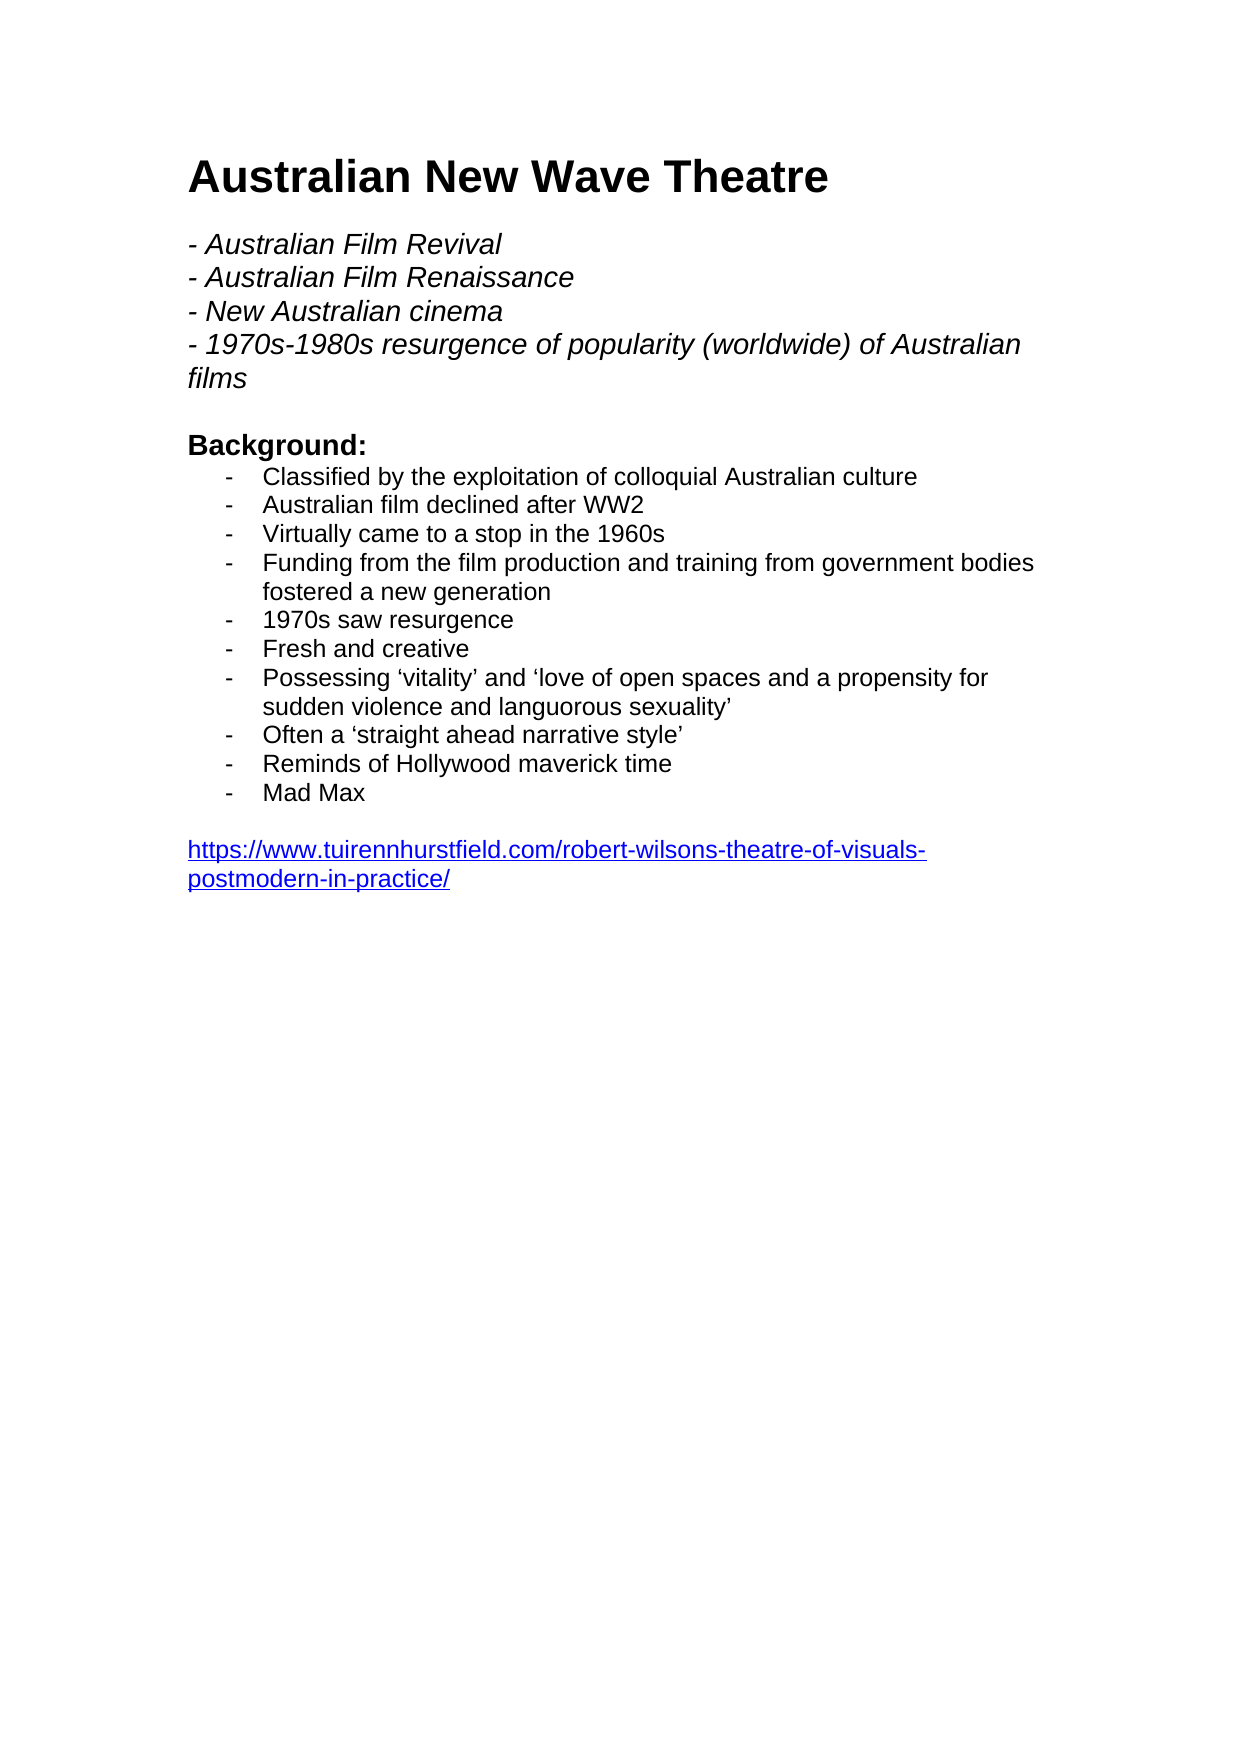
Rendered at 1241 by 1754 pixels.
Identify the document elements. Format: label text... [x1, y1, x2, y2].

list Often a ‘straight ahead narrative style’ [225, 720, 1053, 749]
text - New Australian cinema [187, 294, 1053, 327]
text Australian New Wave Theatre [187, 150, 1053, 203]
list 1970s saw resurgence [225, 605, 1053, 634]
list Australian film declined after WW2 [225, 490, 1053, 519]
list Virtually came to a stop in the 1960s [225, 519, 1053, 548]
list Possessing ‘vitality’ and ‘love of open spaces and a propensity for sudden violence and languorous sexuality’ [225, 663, 1053, 720]
list Fresh and creative [225, 634, 1053, 663]
text - Australian Film Renaissance [187, 260, 1053, 294]
text Background: [187, 428, 1053, 461]
list Mad Max [225, 778, 1053, 806]
text - 1970s-1980s resurgence of popularity (worldwide) of Australian films [187, 327, 1053, 394]
list Classified by the exploitation of colloquial Australian culture [225, 461, 1053, 490]
list Reminds of Hollywood maverick time [225, 749, 1053, 778]
text https://www.tuirennhurstfield.com/robert-wilsons-theatre-of-visuals-postmodern-in-practice/ [187, 835, 1053, 893]
text - Australian Film Revival [187, 227, 1053, 260]
list Funding from the film production and training from government bodies fostered a new generation [225, 548, 1053, 605]
